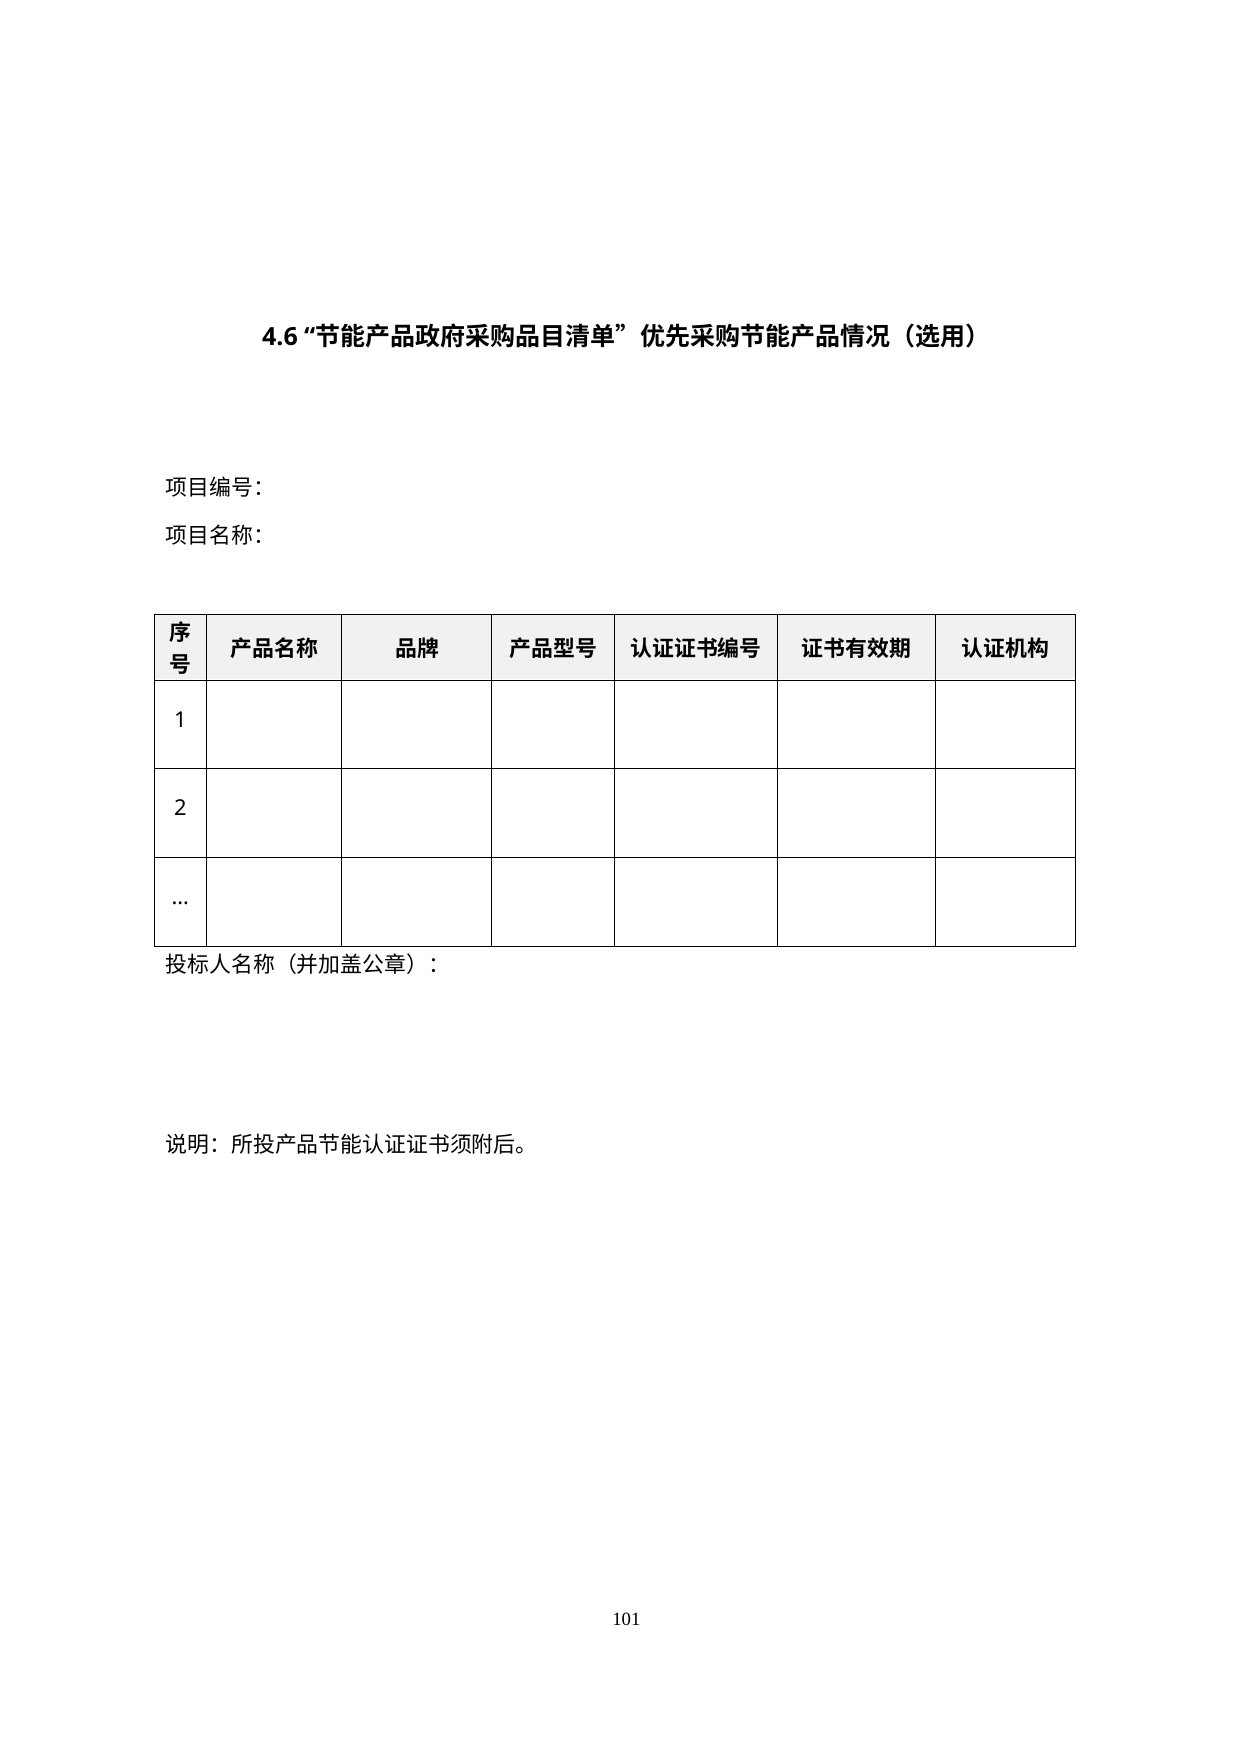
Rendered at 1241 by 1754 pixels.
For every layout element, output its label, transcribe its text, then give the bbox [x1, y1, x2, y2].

table_cell [936, 769, 1075, 857]
text 项目名称： [165, 518, 1087, 550]
table_cell [492, 681, 614, 768]
text 说明：所投产品节能认证证书须附后。 [165, 1127, 1087, 1159]
table_header 认证证书编号 [615, 615, 777, 679]
table_cell [342, 858, 491, 946]
text 投标人名称（并加盖公章）： [165, 947, 1087, 979]
table_cell [207, 858, 341, 946]
table_header 品牌 [342, 615, 491, 679]
table_cell [615, 769, 777, 857]
table_cell [615, 858, 777, 946]
text 项目编号： [165, 469, 1087, 502]
table_header 序号 [155, 615, 206, 679]
table_cell [342, 681, 491, 768]
table_header 产品型号 [492, 615, 614, 679]
table_cell [492, 769, 614, 857]
table_cell [207, 681, 341, 768]
table_cell [778, 681, 935, 768]
table_cell [615, 681, 777, 768]
table_cell 1 [155, 681, 206, 768]
text 4.6 “节能产品政府采购品目清单”优先采购节能产品情况（选用） [165, 302, 1087, 367]
table_header 产品名称 [207, 615, 341, 679]
table_cell [936, 858, 1075, 946]
table_cell … [155, 858, 206, 946]
table_cell [778, 858, 935, 946]
table_cell [342, 769, 491, 857]
table_header 认证机构 [936, 615, 1075, 679]
table_cell [778, 769, 935, 857]
table_cell [207, 769, 341, 857]
table_cell 2 [155, 769, 206, 857]
table_header 证书有效期 [778, 615, 935, 679]
table_cell [936, 681, 1075, 768]
table_cell [492, 858, 614, 946]
